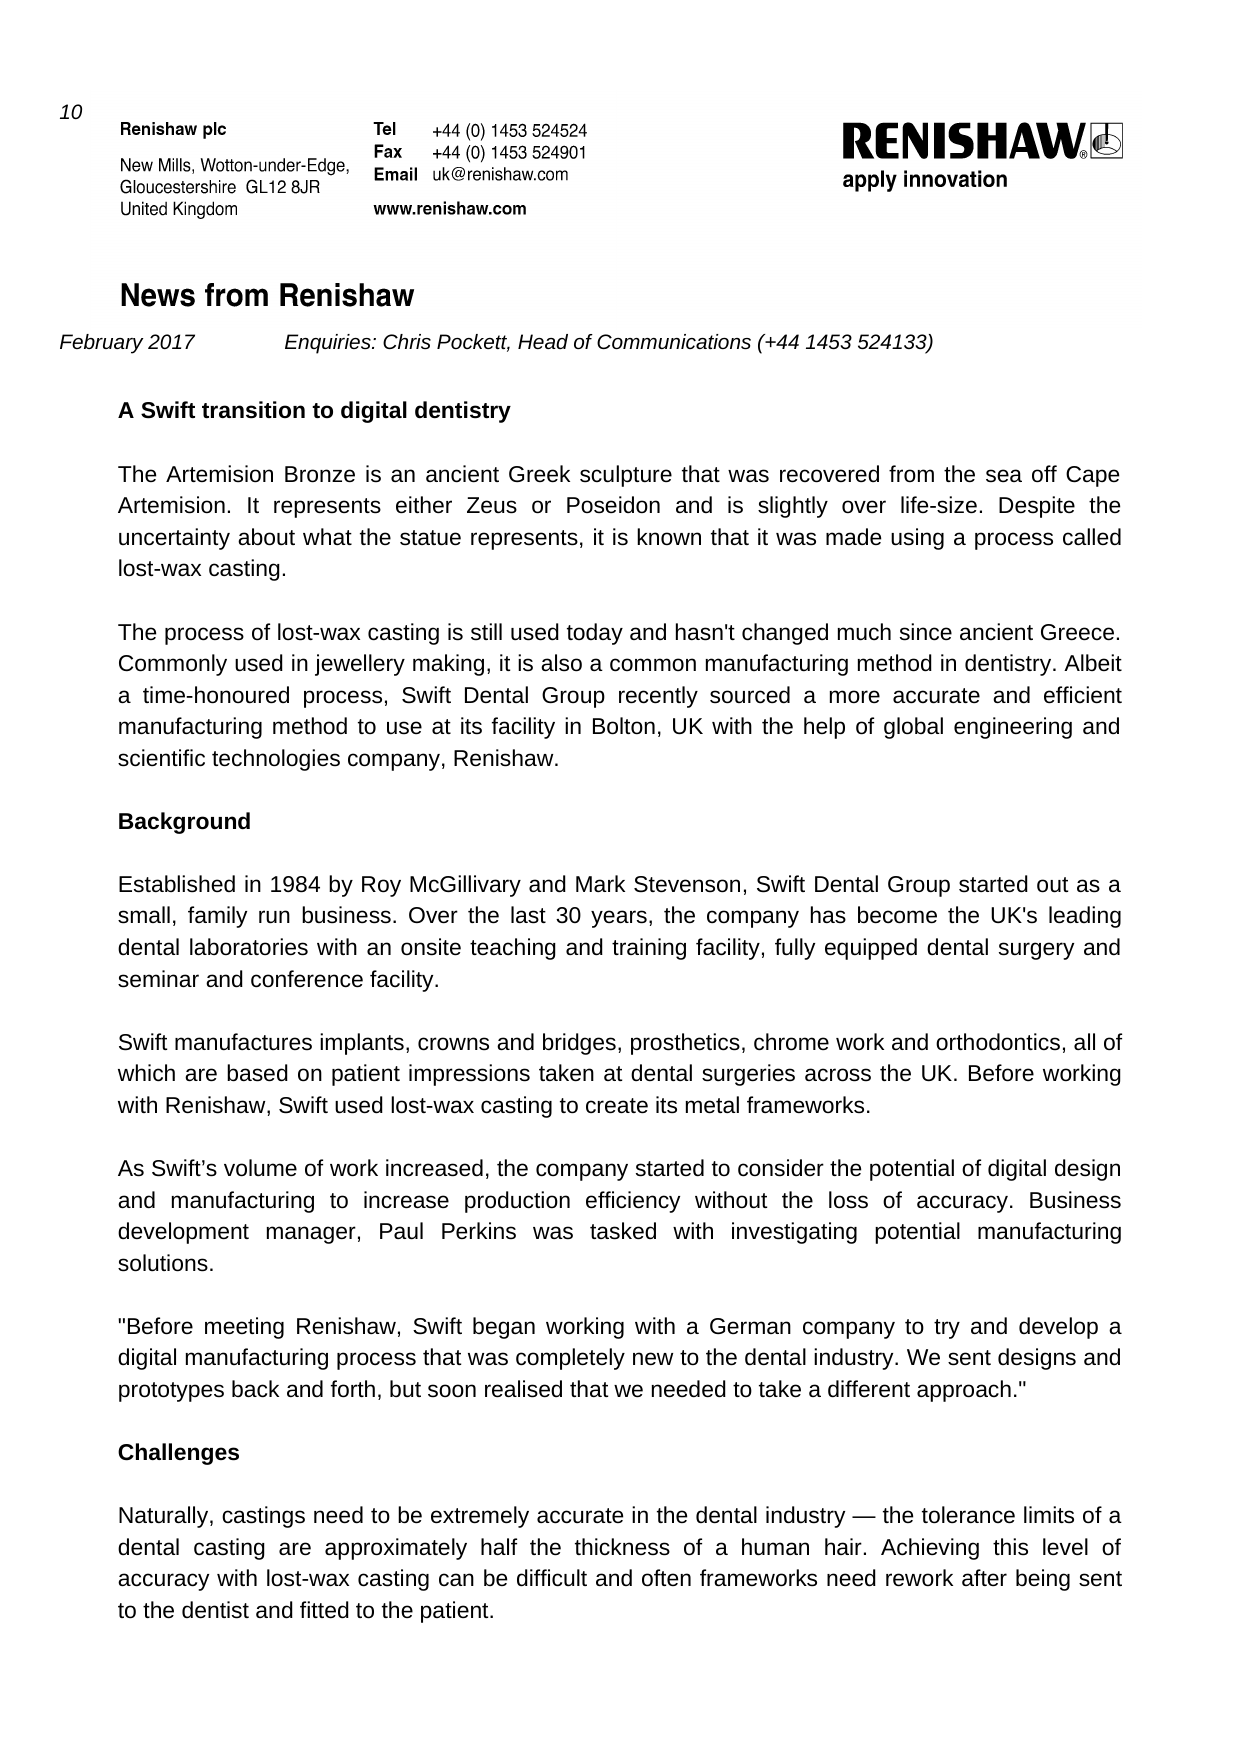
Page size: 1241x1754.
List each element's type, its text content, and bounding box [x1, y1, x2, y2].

text Naturally, castings need to be extremely accurate in the dental industry — the tolerance limits of a dental casting are approximately half the thickness of a human hair. Achieving this level of accuracy with lost-wax casting can be difficult and often frameworks need rework after being sent to the dentist and fitted to the patient. [118, 1502, 1123, 1623]
text Swift manufactures implants, crowns and bridges, prosthetics, chrome work and orthodontics, all of which are based on patient impressions taken at dental surgeries across the UK. Before working with Renishaw, Swift used lost-wax casting to create its metal frameworks. [118, 1029, 1123, 1118]
text The process of lost-wax casting is still used today and hasn't changed much since ancient Greece. Commonly used in jewellery making, it is also a common manufacturing method in dentistry. Albeit a time-honoured process, Swift Dental Group recently sourced a more accurate and efficient manufacturing method to use at its facility in Bolton, UK with the help of global engineering and scientific technologies company, Renishaw. [118, 618, 1123, 771]
picture [90, 90, 1156, 330]
text Challenges [118, 1439, 1123, 1465]
text The Artemision Bronze is an ancient Greek sculpture that was recovered from the sea off Cape Artemision. It represents either Zeus or Poseidon and is slightly over life-size. Despite the uncertainty about what the statue represents, it is known that it was made using a process called lost-wax casting. [118, 461, 1123, 582]
text Established in 1984 by Roy McGillivary and Mark Stevenson, Swift Dental Group started out as a small, family run business. Over the last 30 years, the company has become the UK's leading dental laboratories with an onsite teaching and training facility, fully equipped dental surgery and seminar and conference facility. [118, 871, 1123, 992]
text Background [118, 808, 1123, 834]
text As Swift’s volume of work increased, the company started to consider the potential of digital design and manufacturing to increase production efficiency without the loss of accuracy. Business development manager, Paul Perkins was tasked with investigating potential manufacturing solutions. [118, 1155, 1123, 1276]
text A Swift transition to digital dentistry [118, 397, 1123, 424]
text "Before meeting Renishaw, Swift began working with a German company to try and develop a digital manufacturing process that was completely new to the dental industry. We sent designs and prototypes back and forth, but soon realised that we needed to take a different approach." [118, 1313, 1123, 1402]
